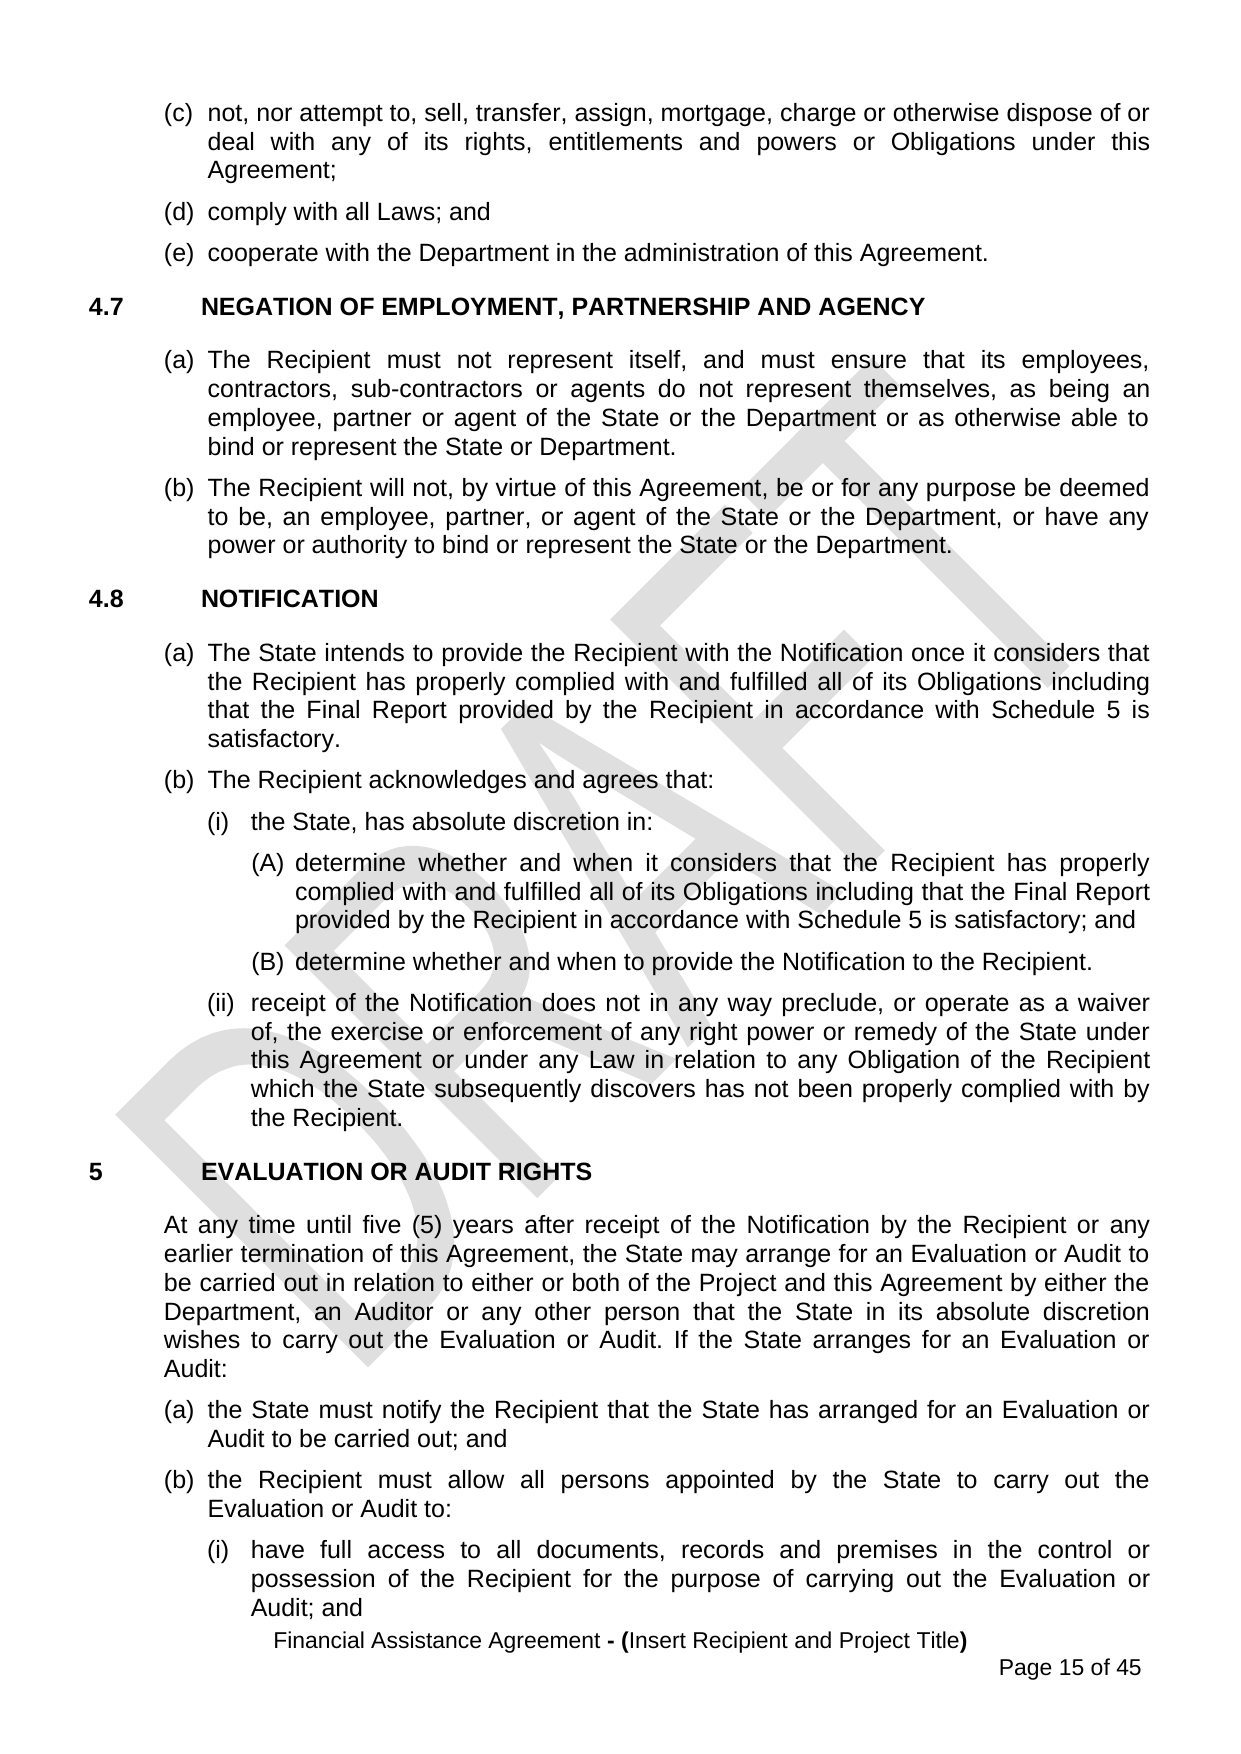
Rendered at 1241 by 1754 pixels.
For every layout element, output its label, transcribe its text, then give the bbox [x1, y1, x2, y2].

list The Recipient acknowledges and agrees that: [164, 765, 1152, 794]
list determine whether and when to provide the Notification to the Recipient. [251, 947, 1152, 975]
list the State must notify the Recipient that the State has arranged for an Evaluation or Audit to be carried out; and [164, 1395, 1152, 1453]
subtitle Notification [89, 584, 1152, 613]
subtitle EVALUATION OR AUDIT RIGHTS [89, 1157, 1152, 1185]
list comply with all Laws; and [164, 197, 1152, 225]
list receipt of the Notification does not in any way preclude, or operate as a waiver of, the exercise or enforcement of any right power or remedy of the State under this Agreement or under any Law in relation to any Obligation of the Recipient which the State subsequently discovers has not been properly complied with by the Recipient. [207, 988, 1152, 1132]
list determine whether and when it considers that the Recipient has properly complied with and fulfilled all of its Obligations including that the Final Report provided by the Recipient in accordance with Schedule 5 is satisfactory; and [251, 848, 1152, 934]
list the State, has absolute discretion in: [207, 807, 1152, 835]
list The Recipient must not represent itself, and must ensure that its employees, contractors, sub-contractors or agents do not represent themselves, as being an employee, partner or agent of the State or the Department or as otherwise able to bind or represent the State or Department. [164, 345, 1152, 460]
list The State intends to provide the Recipient with the Notification once it considers that the Recipient has properly complied with and fulfilled all of its Obligations including that the Final Report provided by the Recipient in accordance with Schedule 5 is satisfactory. [164, 638, 1152, 753]
list The Recipient will not, by virtue of this Agreement, be or for any purpose be deemed to be, an employee, partner, or agent of the State or the Department, or have any power or authority to bind or represent the State or the Department. [164, 473, 1152, 559]
list have full access to all documents, records and premises in the control or possession of the Recipient for the purpose of carrying out the Evaluation or Audit; and [207, 1535, 1152, 1622]
subtitle Negation of Employment, Partnership and Agency [89, 292, 1152, 320]
list not, nor attempt to, sell, transfer, assign, mortgage, charge or otherwise dispose of or deal with any of its rights, entitlements and powers or Obligations under this Agreement; [164, 98, 1152, 184]
text At any time until five (5) years after receipt of the Notification by the Recipient or any earlier termination of this Agreement, the State may arrange for an Evaluation or Audit to be carried out in relation to either or both of the Project and this Agreement by either the Department, an Auditor or any other person that the State in its absolute discretion wishes to carry out the Evaluation or Audit. If the State arranges for an Evaluation or Audit: [164, 1210, 1152, 1383]
list cooperate with the Department in the administration of this Agreement. [164, 238, 1152, 267]
list the Recipient must allow all persons appointed by the State to carry out the Evaluation or Audit to: [164, 1465, 1152, 1523]
